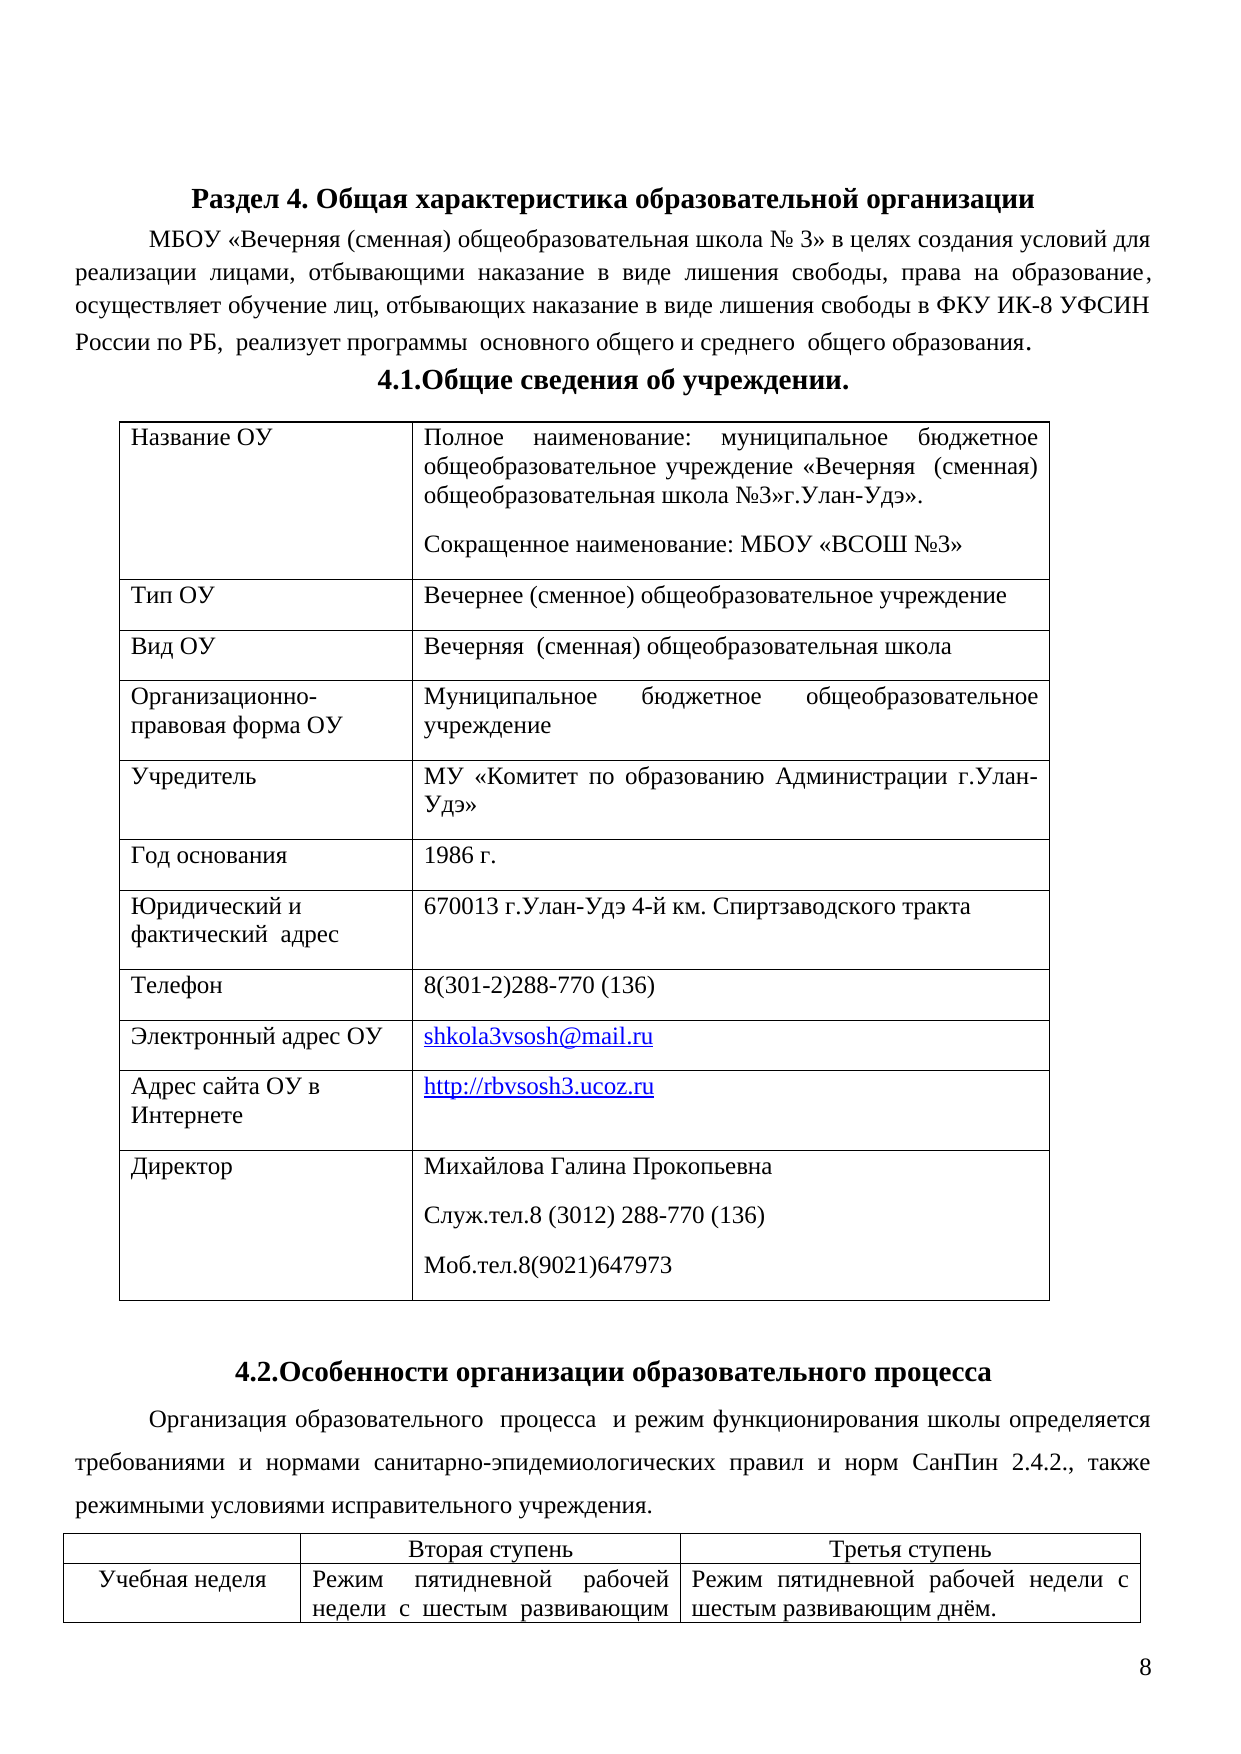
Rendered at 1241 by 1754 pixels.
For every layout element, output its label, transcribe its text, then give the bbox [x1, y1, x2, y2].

table_cell Учебная неделя [64, 1564, 300, 1622]
table_cell Вечернее (сменное) общеобразовательное учреждение [413, 580, 1049, 630]
table_cell Год основания [120, 840, 412, 890]
text Раздел 4. Общая характеристика образовательной организации [75, 182, 1152, 215]
table_cell 8(301-2)288-770 (136) [413, 970, 1049, 1020]
table_header Вторая ступень [301, 1534, 680, 1563]
table_cell http://rbvsosh3.ucoz.ru [413, 1071, 1049, 1150]
table_cell Юридический и фактический адрес [120, 891, 412, 969]
text Организация образовательного процесса и режим функционирования школы определяется требованиями и нормами санитарно-эпидемиологических правил и норм СанПин 2.4.2., также режимными условиями исправительного учреждения. [75, 1404, 1152, 1519]
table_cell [681, 1564, 1140, 1622]
text МБОУ «Вечерняя (сменная) общеобразовательная школа № 3» в целях создания условий для реализации лицами, отбывающими наказание в виде лишения свободы, права на образование, осуществляет обучение лиц, отбывающих наказание в виде лишения свободы в ФКУ ИК-8 УФСИН России по РБ, реализует программы основного общего и среднего общего образования. [75, 224, 1152, 357]
table_header Третья ступень [681, 1534, 1140, 1563]
table_cell Тип ОУ [120, 580, 412, 630]
table_header [64, 1534, 300, 1563]
table_cell МУ «Комитет по образованию Администрации г.Улан-Удэ» [413, 761, 1049, 839]
table_cell Электронный адрес ОУ [120, 1021, 412, 1070]
table_cell Директор [120, 1151, 412, 1299]
table_cell shkola3vsosh@mail.ru [413, 1021, 1049, 1070]
text 4.1.Общие сведения об учреждении. [75, 362, 1152, 396]
table_cell Вечерняя (сменная) общеобразовательная школа [413, 631, 1049, 680]
table_cell Михайлова Галина Прокопьевна Служ.тел.8 (3012) 288-770 (136) Моб.тел.8(9021)647973 [413, 1151, 1049, 1299]
table_cell Организационно- правовая форма ОУ [120, 681, 412, 760]
table_cell Учредитель [120, 761, 412, 839]
table_cell Телефон [120, 970, 412, 1020]
table_header Название ОУ [120, 423, 412, 579]
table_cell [301, 1564, 680, 1622]
table_cell Вид ОУ [120, 631, 412, 680]
subtitle 4.2.Особенности организации образовательного процесса [75, 1354, 1152, 1387]
table_cell Адрес сайта ОУ в Интернете [120, 1071, 412, 1150]
table_cell Муниципальное бюджетное общеобразовательное учреждение [413, 681, 1049, 760]
table_cell 670013 г.Улан-Удэ 4-й км. Спиртзаводского тракта [413, 891, 1049, 969]
table_cell 1986 г. [413, 840, 1049, 890]
table_header Полное наименование: муниципальное бюджетное общеобразовательное учреждение «Вечерняя (сменная) общеобразовательная школа №3»г.Улан-Удэ». Сокращенное наименование: МБОУ «ВСОШ №3» [413, 423, 1049, 579]
